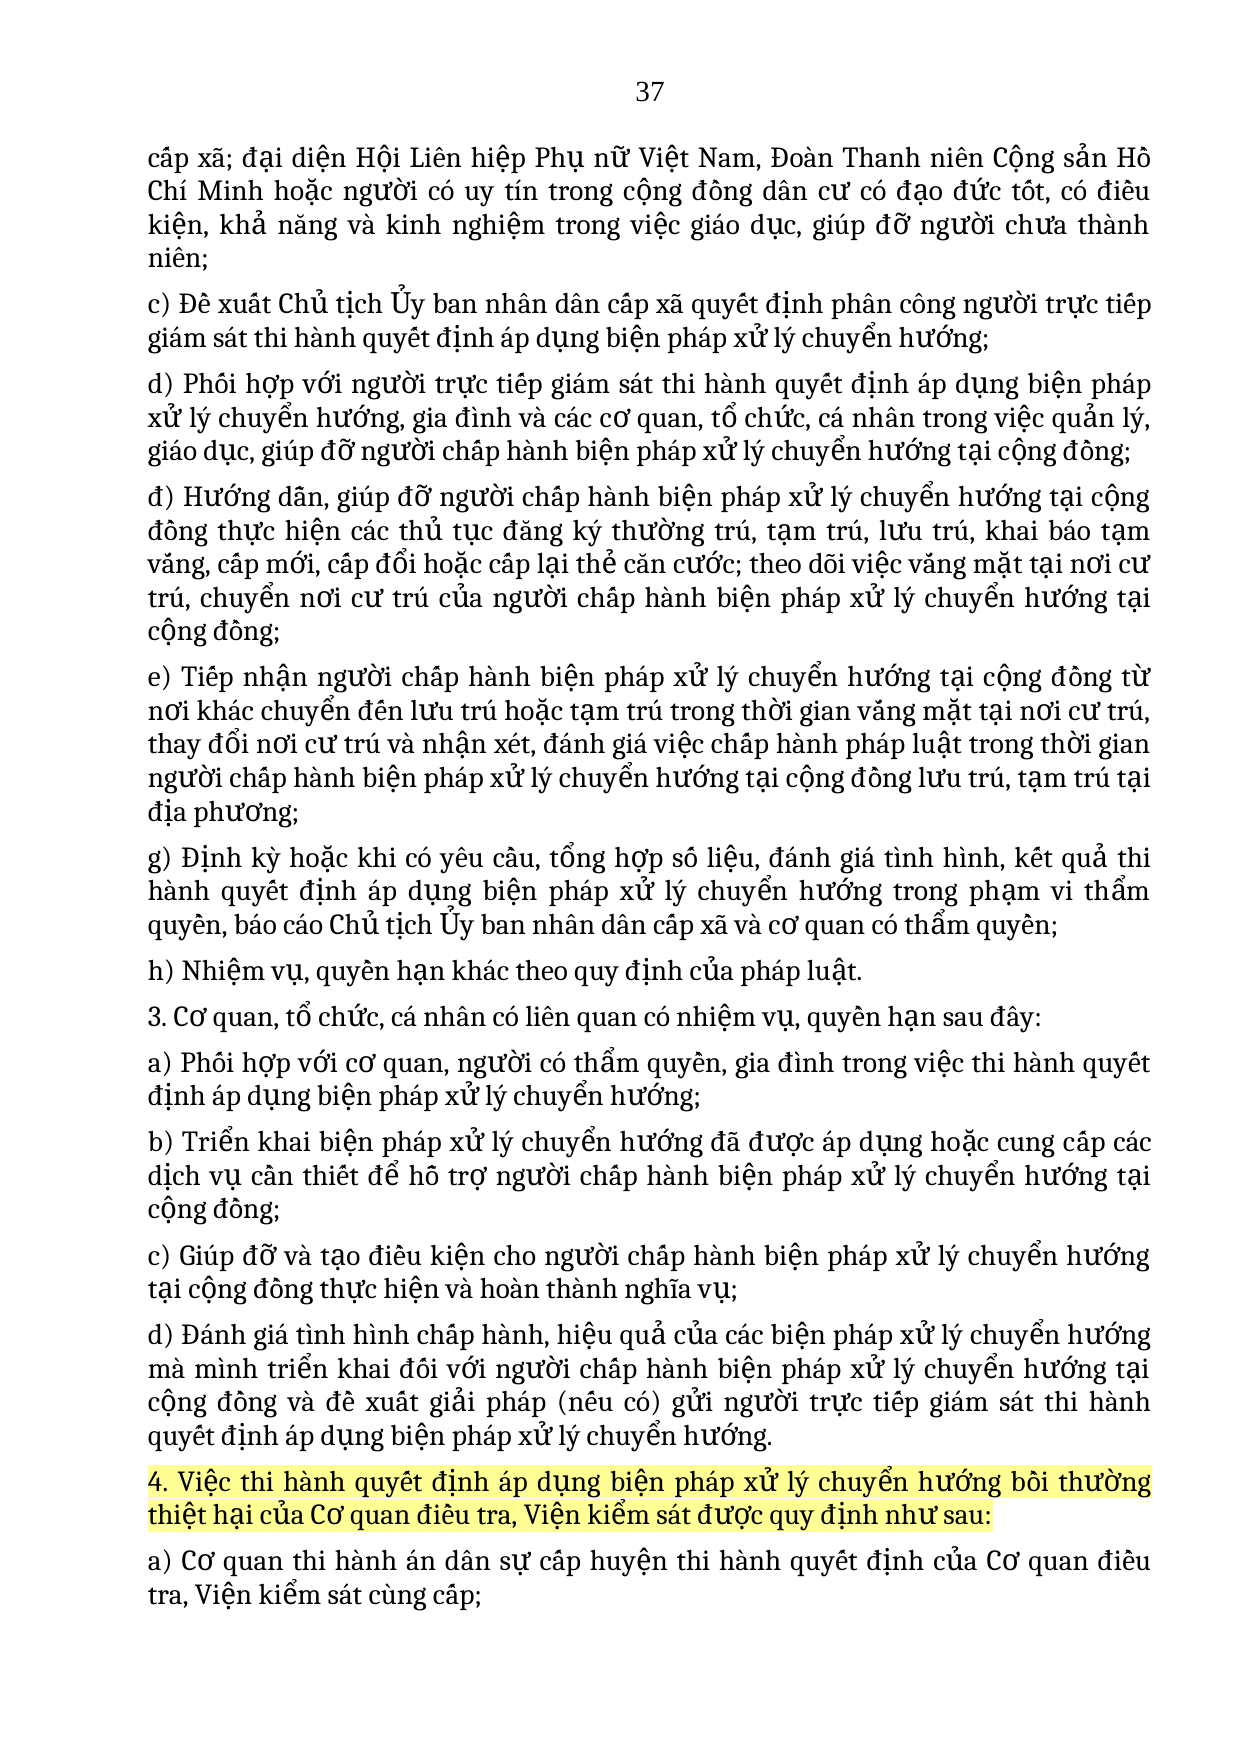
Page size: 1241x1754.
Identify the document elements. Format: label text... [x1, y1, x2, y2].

text h) Nhiệm vụ, quyền hạn khác theo quy định của pháp luật. [148, 954, 1152, 987]
text g) Định kỳ hoặc khi có yêu cầu, tổng hợp số liệu, đánh giá tình hình, kết quả thi hành quyết định áp dụng biện pháp xử lý chuyển hướng trong phạm vi thẩm quyền, báo cáo Chủ tịch Ủy ban nhân dân cấp xã và cơ quan có thẩm quyền; [148, 841, 1152, 941]
text đ) Hướng dẫn, giúp đỡ người chấp hành biện pháp xử lý chuyển hướng tại cộng đồng thực hiện các thủ tục đăng ký thường trú, tạm trú, lưu trú, khai báo tạm vắng, cấp mới, cấp đổi hoặc cấp lại thẻ căn cước; theo dõi việc vắng mặt tại nơi cư trú, chuyển nơi cư trú của người chấp hành biện pháp xử lý chuyển hướng tại cộng đồng; [148, 480, 1152, 648]
text a) Cơ quan thi hành án dân sự cấp huyện thi hành quyết định của Cơ quan điều tra, Viện kiểm sát cùng cấp; [148, 1544, 1152, 1612]
text 4. Việc thi hành quyết định áp dụng biện pháp xử lý chuyển hướng bồi thường thiệt hại của Cơ quan điều tra, Viện kiểm sát được quy định như sau: [148, 1498, 1152, 1532]
text d) Đánh giá tình hình chấp hành, hiệu quả của các biện pháp xử lý chuyển hướng mà mình triển khai đối với người chấp hành biện pháp xử lý chuyển hướng tại cộng đồng và đề xuất giải pháp (nếu có) gửi người trực tiếp giám sát thi hành quyết định áp dụng biện pháp xử lý chuyển hướng. [148, 1318, 1152, 1452]
text b) Triển khai biện pháp xử lý chuyển hướng đã được áp dụng hoặc cung cấp các dịch vụ cần thiết để hỗ trợ người chấp hành biện pháp xử lý chuyển hướng tại cộng đồng; [148, 1126, 1152, 1226]
text c) Giúp đỡ và tạo điều kiện cho người chấp hành biện pháp xử lý chuyển hướng tại cộng đồng thực hiện và hoàn thành nghĩa vụ; [148, 1239, 1152, 1306]
text d) Phối hợp với người trực tiếp giám sát thi hành quyết định áp dụng biện pháp xử lý chuyển hướng, gia đình và các cơ quan, tổ chức, cá nhân trong việc quản lý, giáo dục, giúp đỡ người chấp hành biện pháp xử lý chuyển hướng tại cộng đồng; [148, 367, 1152, 468]
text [148, 141, 1152, 275]
text 3. Cơ quan, tổ chức, cá nhân có liên quan có nhiệm vụ, quyền hạn sau đây: [148, 1000, 1152, 1033]
text c) Đề xuất Chủ tịch Ủy ban nhân dân cấp xã quyết định phân công người trực tiếp giám sát thi hành quyết định áp dụng biện pháp xử lý chuyển hướng; [148, 288, 1152, 355]
text a) Phối hợp với cơ quan, người có thẩm quyền, gia đình trong việc thi hành quyết định áp dụng biện pháp xử lý chuyển hướng; [148, 1046, 1152, 1113]
text e) Tiếp nhận người chấp hành biện pháp xử lý chuyển hướng tại cộng đồng từ nơi khác chuyển đến lưu trú hoặc tạm trú trong thời gian vắng mặt tại nơi cư trú, thay đổi nơi cư trú và nhận xét, đánh giá việc chấp hành pháp luật trong thời gian người chấp hành biện pháp xử lý chuyển hướng tại cộng đồng lưu trú, tạm trú tại địa phương; [148, 661, 1152, 828]
